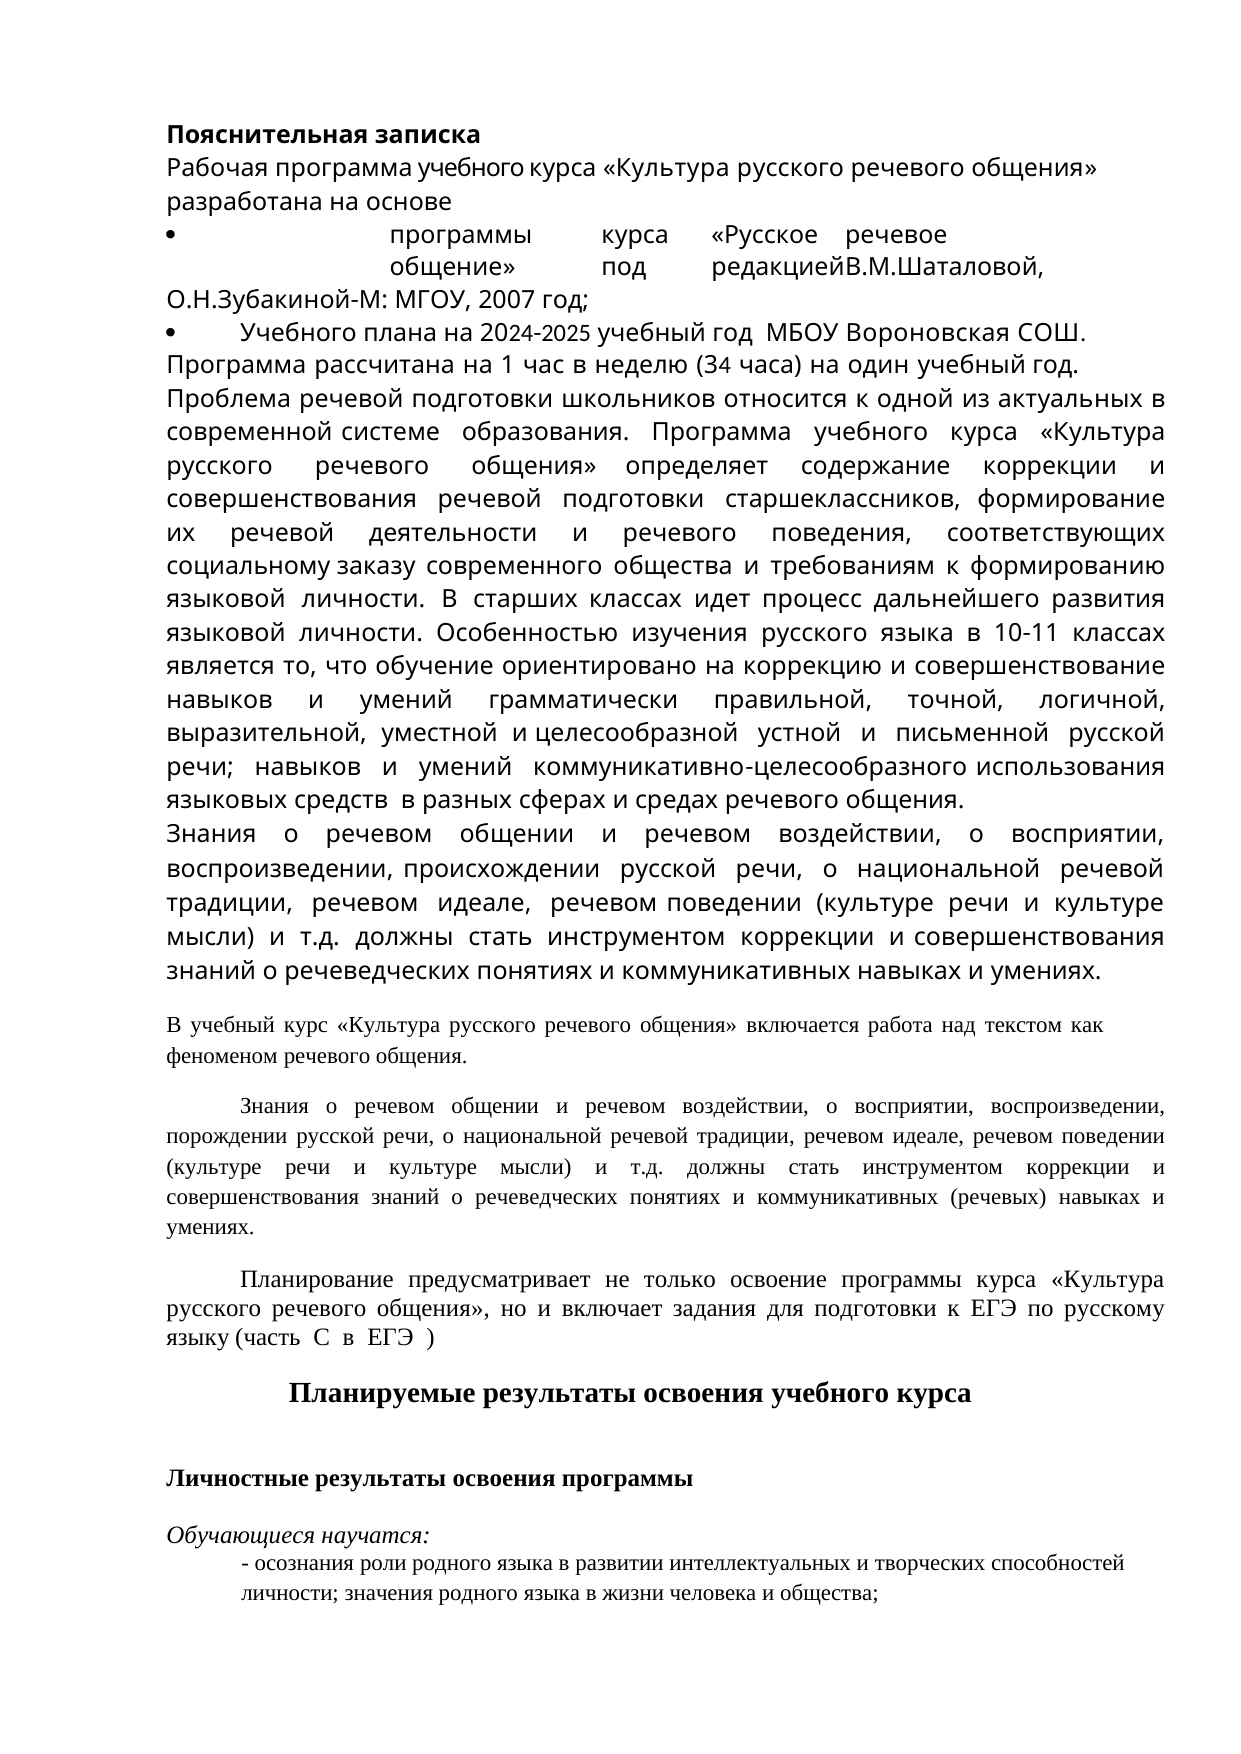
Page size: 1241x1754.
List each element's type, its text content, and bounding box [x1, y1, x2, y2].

text Знания о речевом общении и речевом воздействии, о восприятии, воспроизведении, происхождении русской речи, о национальной речевой традиции, речевом идеале, речевом поведении (культуре речи и культуре мысли) и т.д. должны стать инструментом коррекции и совершенствования знаний о речеведческих понятиях и коммуникативных навыках и умениях. [166, 816, 1164, 986]
text Проблема речевой подготовки школьников относится к одной из актуальных в современной системе образования. Программа учебного курса «Культура русского речевого общения» определяет содержание коррекции и совершенствования речевой подготовки старшеклассников, формирование их речевой деятельности и речевого поведения, соответствующих социальному заказу современного общества и требованиям к формированию языковой личности. В старших классах идет процесс дальнейшего развития языковой личности. Особенностью изучения русского языка в 10-11 классах является то, что обучение ориентировано на коррекцию и совершенствование навыков и умений грамматически правильной, точной, логичной, выразительной, уместной и целесообразной устной и письменной русской речи; навыков и умений коммуникативно-целесообразного использования языковых средств в разных сферах и средах речевого общения. [166, 381, 1165, 816]
text Программа рассчитана на 1 час в неделю (34 часа) на один учебный год. [166, 348, 1168, 380]
text Личностные результаты освоения программы [166, 1463, 1165, 1492]
text  программы курса «Русское речевое общение» под редакцией В.М.Шаталовой, О.Н.Зубакиной-М: МГОУ, 2007 год; [166, 218, 1168, 316]
text - осознания роли родного языка в развитии интеллектуальных и творческих способностей личности; значения родного языка в жизни человека и общества; [241, 1549, 1153, 1606]
text В учебный курс «Культура русского речевого общения» включается работа над текстом как феноменом речевого общения. [166, 1011, 1168, 1068]
text Обучающиеся научатся: [166, 1520, 1165, 1549]
text  Учебного плана на 2024-2025 учебный год МБОУ Вороновская СОШ. [166, 316, 1138, 347]
text Рабочая программа учебного курса «Культура русского речевого общения» разработана на основе [166, 149, 1169, 217]
text Планирование предусматривает не только освоение программы курса «Культура русского речевого общения», но и включает задания для подготовки к ЕГЭ по русскому языку (часть С в ЕГЭ ) [166, 1264, 1164, 1350]
text Пояснительная записка [166, 118, 1165, 149]
text Знания о речевом общении и речевом воздействии, о восприятии, воспроизведении, порождении русской речи, о национальной речевой традиции, речевом идеале, речевом поведении (культуре речи и культуре мысли) и т.д. должны стать инструментом коррекции и совершенствования знаний о речеведческих понятиях и коммуникативных (речевых) навыках и умениях. [166, 1092, 1165, 1239]
text Планируемые результаты освоения учебного курса [288, 1375, 1165, 1409]
